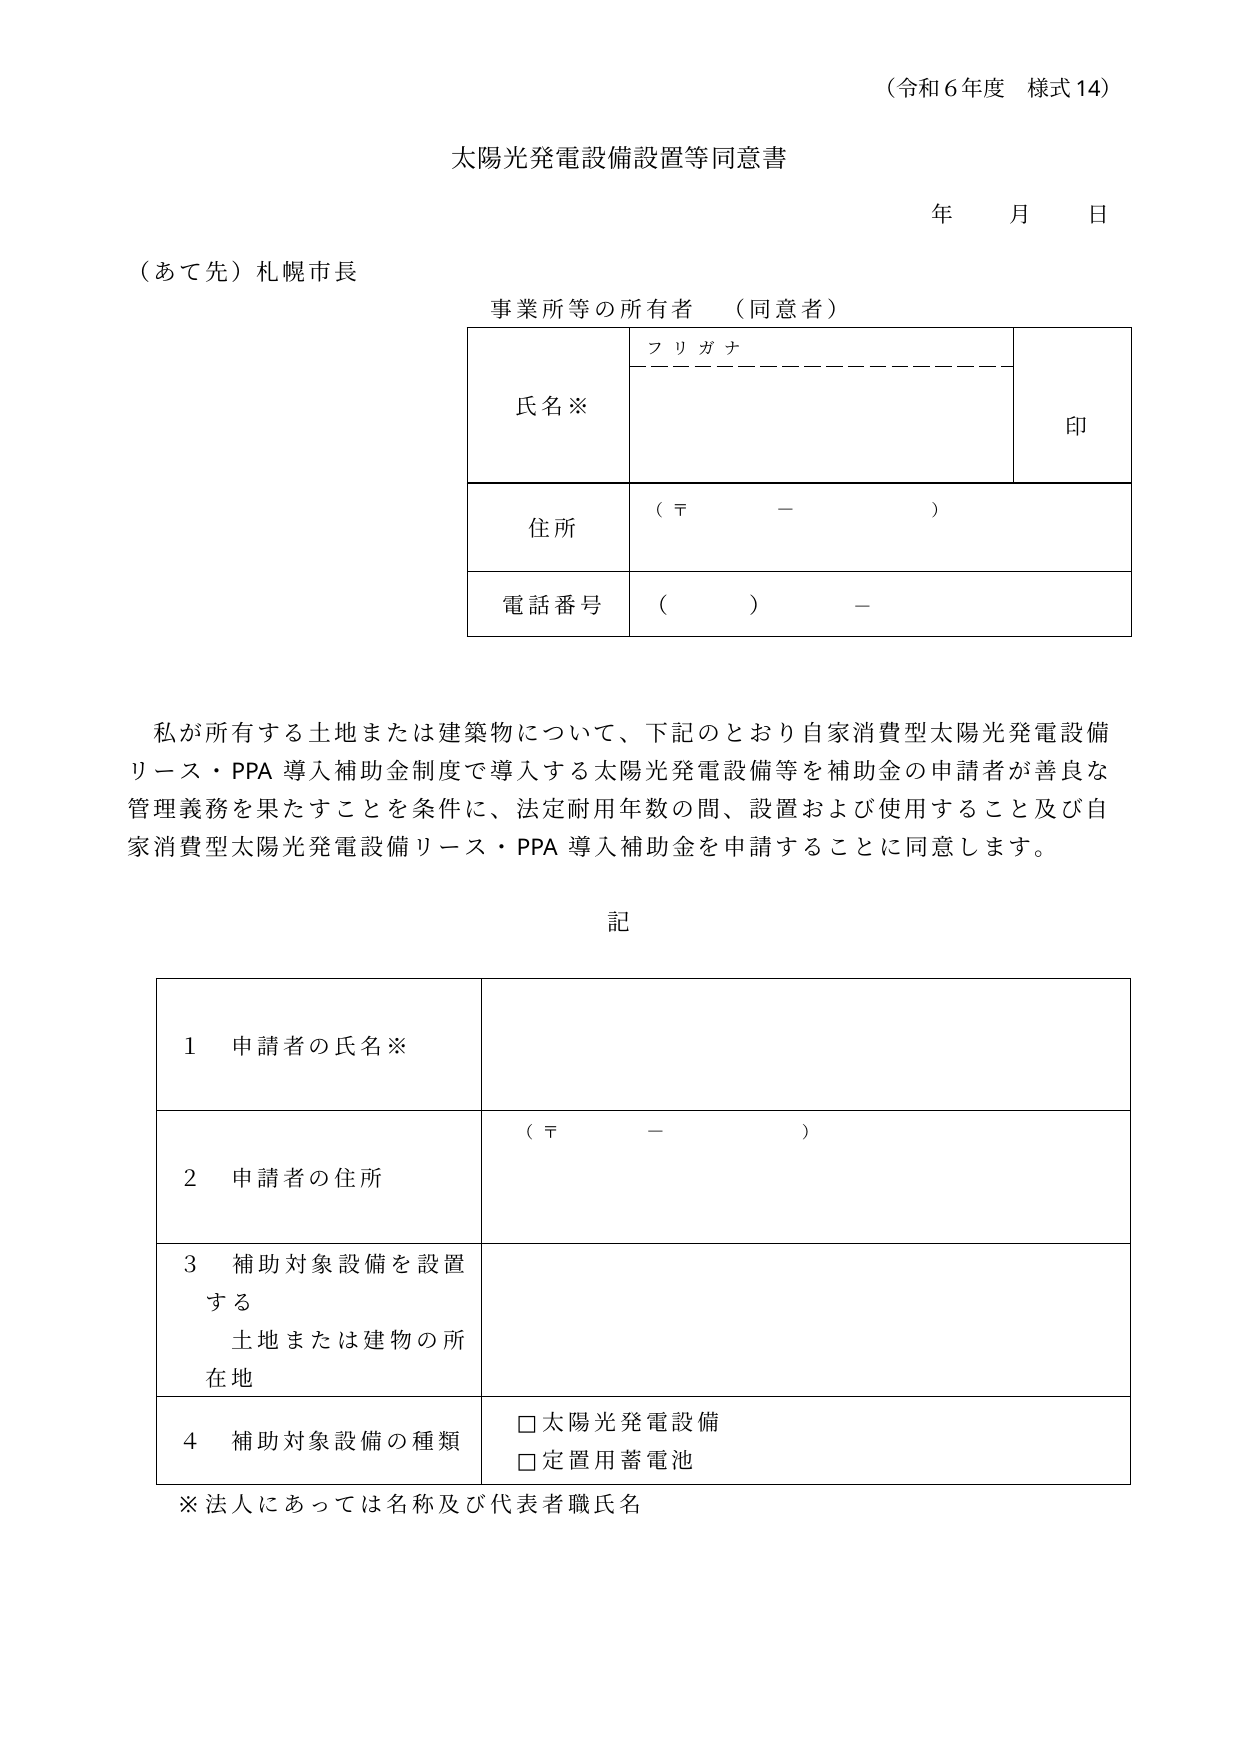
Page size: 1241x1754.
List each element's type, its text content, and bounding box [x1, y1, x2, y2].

table_header （〒 － ） [630, 484, 1131, 571]
text 太陽光発電設備設置等同意書 [127, 137, 1113, 175]
table_cell [630, 366, 1013, 482]
text 記 [127, 902, 1113, 940]
table_cell □太陽光発電設備 □定置用蓄電池 [482, 1397, 1130, 1483]
table_cell 電話番号 [468, 572, 629, 636]
table_header 氏名※ [468, 328, 629, 482]
table_cell 印 [1014, 366, 1131, 482]
table_cell ２ 申請者の住所 [157, 1111, 481, 1243]
text 私が所有する土地または建築物について、下記のとおり自家消費型太陽光発電設備リース・PPA導入補助金制度で導入する太陽光発電設備等を補助金の申請者が善良な管理義務を果たすことを条件に、法定耐用年数の間、設置および使用すること及び自家消費型太陽光発電設備リース・PPA導入補助金を申請することに同意します。 [127, 712, 1113, 864]
text （あて先）札幌市長 [127, 251, 1113, 289]
table_cell ４ 補助対象設備の種類 [157, 1397, 481, 1483]
table_header [1014, 328, 1131, 366]
table_cell （〒 － ） [482, 1111, 1130, 1243]
table_cell ３ 補助対象設備を設置する 土地または建物の所在地 [157, 1244, 481, 1396]
table_header [482, 979, 1130, 1110]
table_cell [482, 1244, 1130, 1396]
text 事業所等の所有者 （同意者） [400, 289, 1113, 327]
table_header 住所 [468, 484, 629, 571]
text 年 月 日 [127, 194, 1113, 232]
text ※法人にあっては名称及び代表者職氏名 [138, 1484, 1113, 1522]
table_header １ 申請者の氏名※ [157, 979, 481, 1110]
table_cell （ ） － [630, 572, 1131, 636]
table_header フリガナ [630, 328, 1013, 366]
